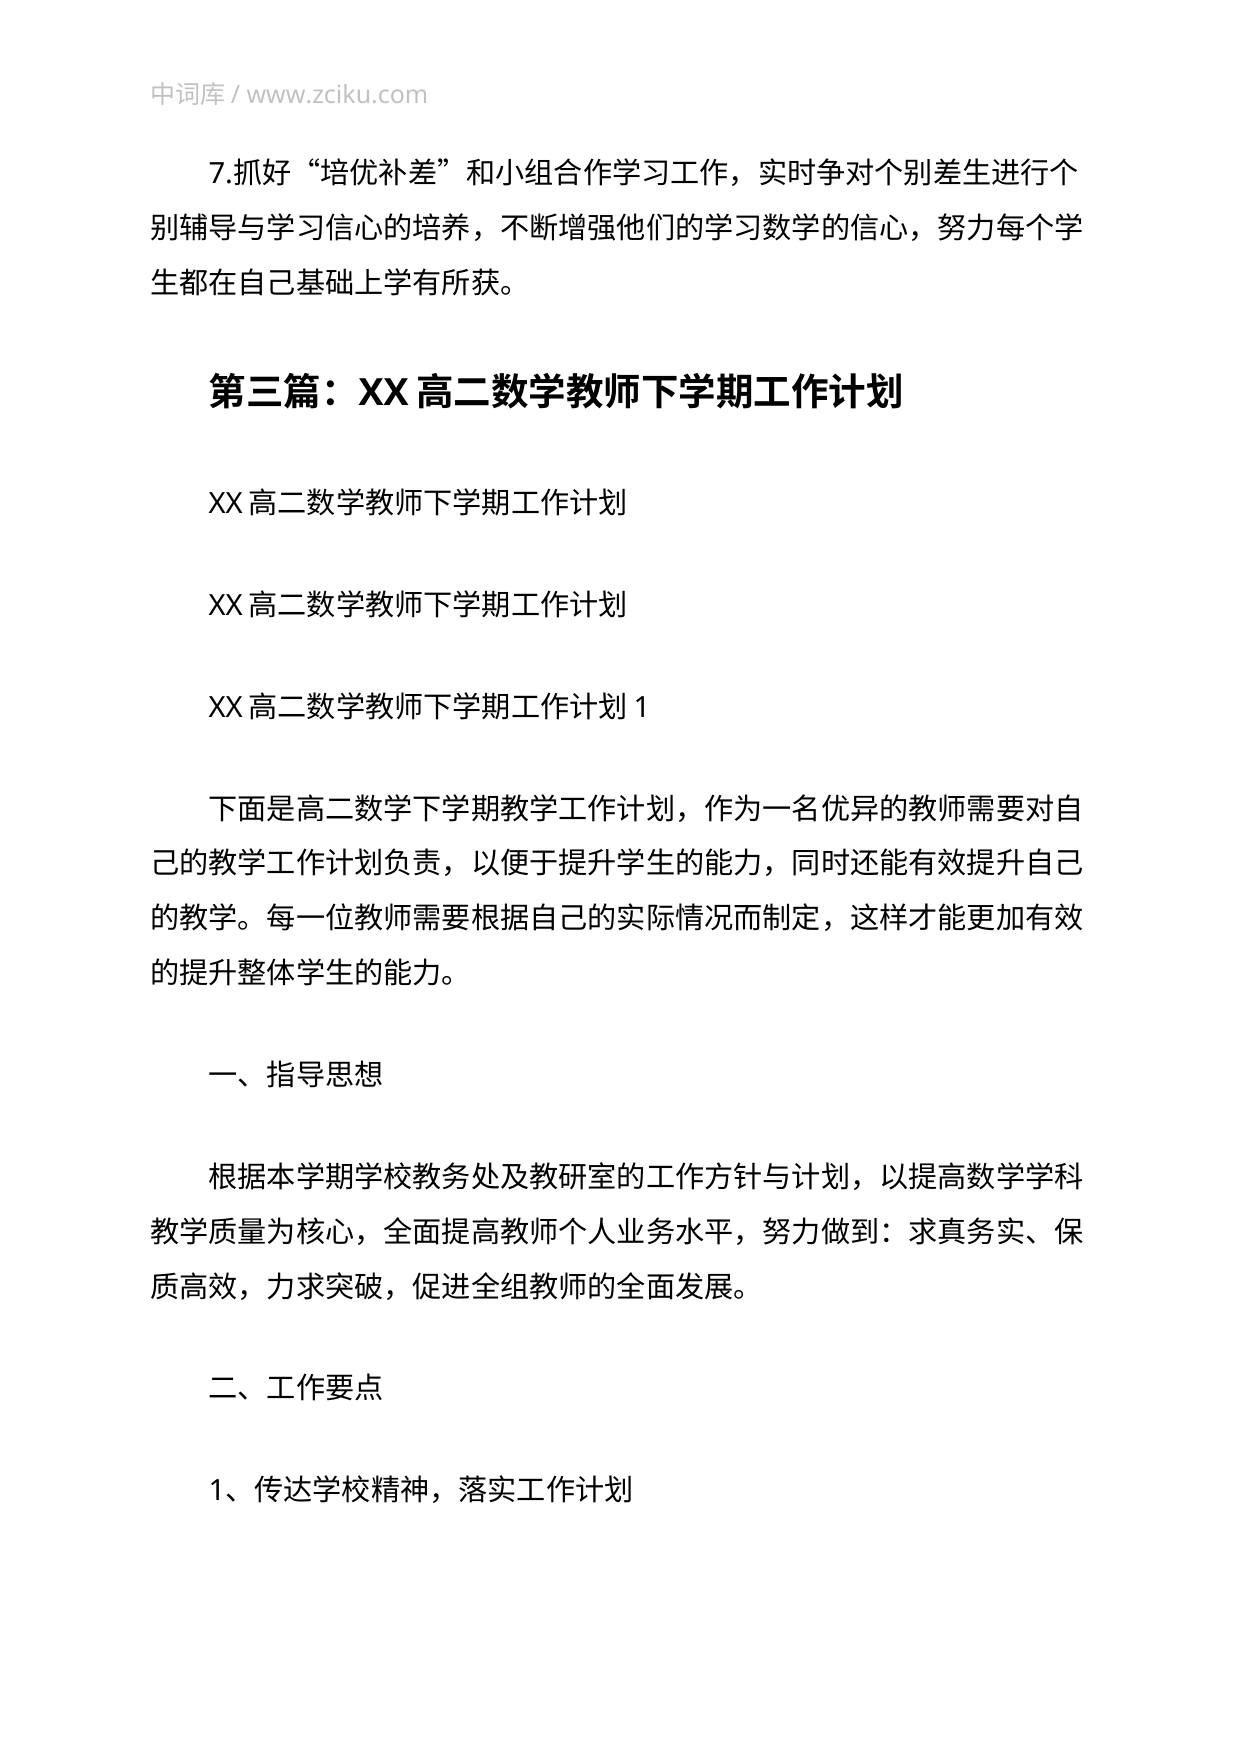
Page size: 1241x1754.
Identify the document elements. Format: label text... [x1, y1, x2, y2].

text 下面是高二数学下学期教学工作计划，作为一名优异的教师需要对自己的教学工作计划负责，以便于提升学生的能力，同时还能有效提升自己的教学。每一位教师需要根据自己的实际情况而制定，这样才能更加有效的提升整体学生的能力。 [150, 785, 1090, 992]
text 1、传达学校精神，落实工作计划 [150, 1467, 1090, 1509]
text XX高二数学教师下学期工作计划1 [150, 683, 1090, 726]
text 7.抓好“培优补差”和小组合作学习工作，实时争对个别差生进行个别辅导与学习信心的培养，不断增强他们的学习数学的信心，努力每个学生都在自己基础上学有所获。 [150, 150, 1090, 302]
text 第三篇：XX高二数学教师下学期工作计划 [150, 362, 1090, 416]
text 一、指导思想 [150, 1052, 1090, 1094]
text 二、工作要点 [150, 1365, 1090, 1407]
text 根据本学期学校教务处及教研室的工作方针与计划，以提高数学学科教学质量为核心，全面提高教师个人业务水平，努力做到：求真务实、保质高效，力求突破，促进全组教师的全面发展。 [150, 1153, 1090, 1306]
text XX高二数学教师下学期工作计划 [150, 581, 1090, 624]
text XX高二数学教师下学期工作计划 [150, 479, 1090, 522]
